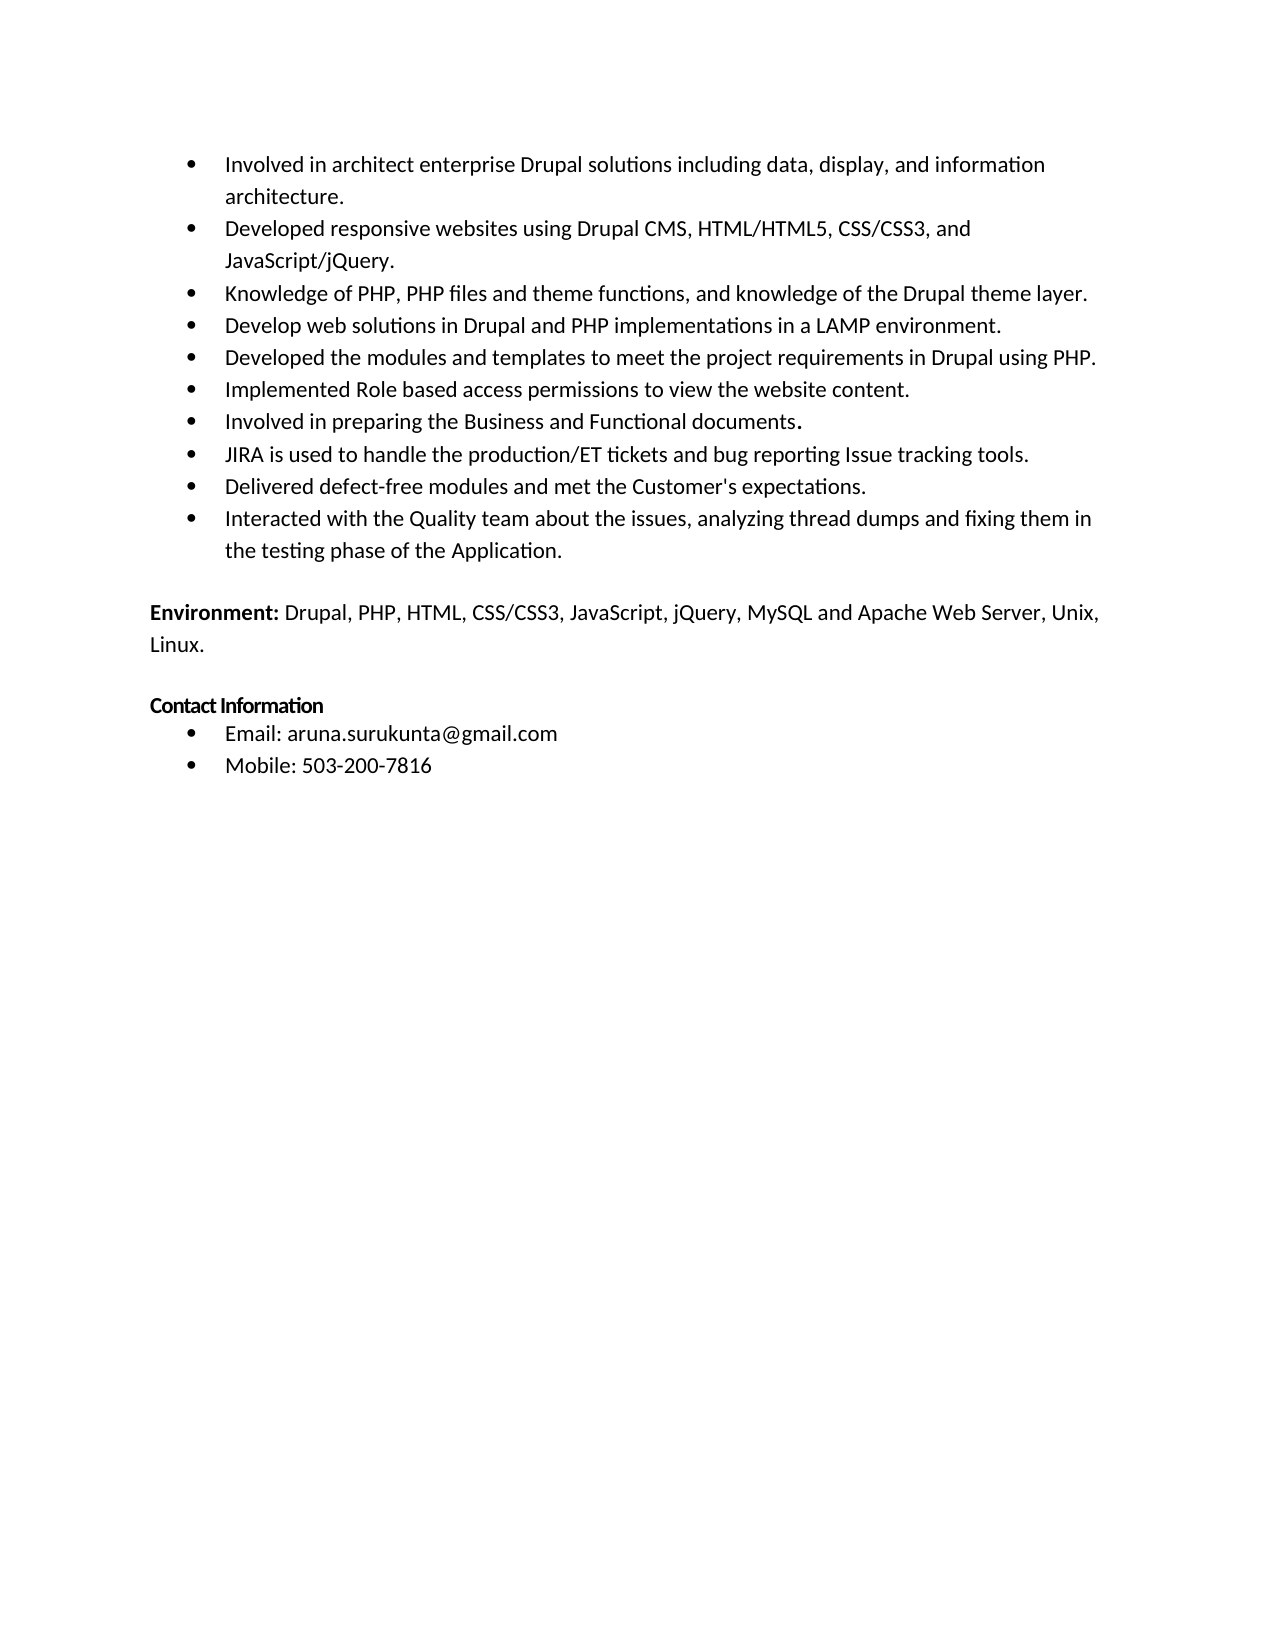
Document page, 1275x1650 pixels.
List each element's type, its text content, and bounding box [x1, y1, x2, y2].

list Email: aruna.surukunta@gmail.com [187, 719, 1125, 747]
list Involved in architect enterprise Drupal solutions including data, display, and information architecture. [187, 150, 1125, 210]
list Implemented Role based access permissions to view the website content. [187, 375, 1125, 403]
list Delivered defect-free modules and met the Customer's expectations. [187, 472, 1125, 500]
list Developed responsive websites using Drupal CMS, HTML/HTML5, CSS/CSS3, and JavaScript/jQuery. [187, 214, 1125, 274]
text Contact Information [150, 691, 1125, 719]
list Involved in preparing the Business and Functional documents. [187, 407, 1125, 436]
list Knowledge of PHP, PHP files and theme functions, and knowledge of the Drupal theme layer. [187, 279, 1125, 307]
text Environment: Drupal, PHP, HTML, CSS/CSS3, JavaScript, jQuery, MySQL and Apache Web Server, Unix, Linux. [150, 598, 1125, 658]
list Develop web solutions in Drupal and PHP implementations in a LAMP environment. [187, 311, 1125, 339]
list Developed the modules and templates to meet the project requirements in Drupal using PHP. [187, 343, 1125, 371]
list JIRA is used to handle the production/ET tickets and bug reporting Issue tracking tools. [187, 440, 1125, 468]
list Mobile: 503-200-7816 [187, 751, 1125, 779]
list Interacted with the Quality team about the issues, analyzing thread dumps and fixing them in the testing phase of the Application. [187, 504, 1125, 564]
